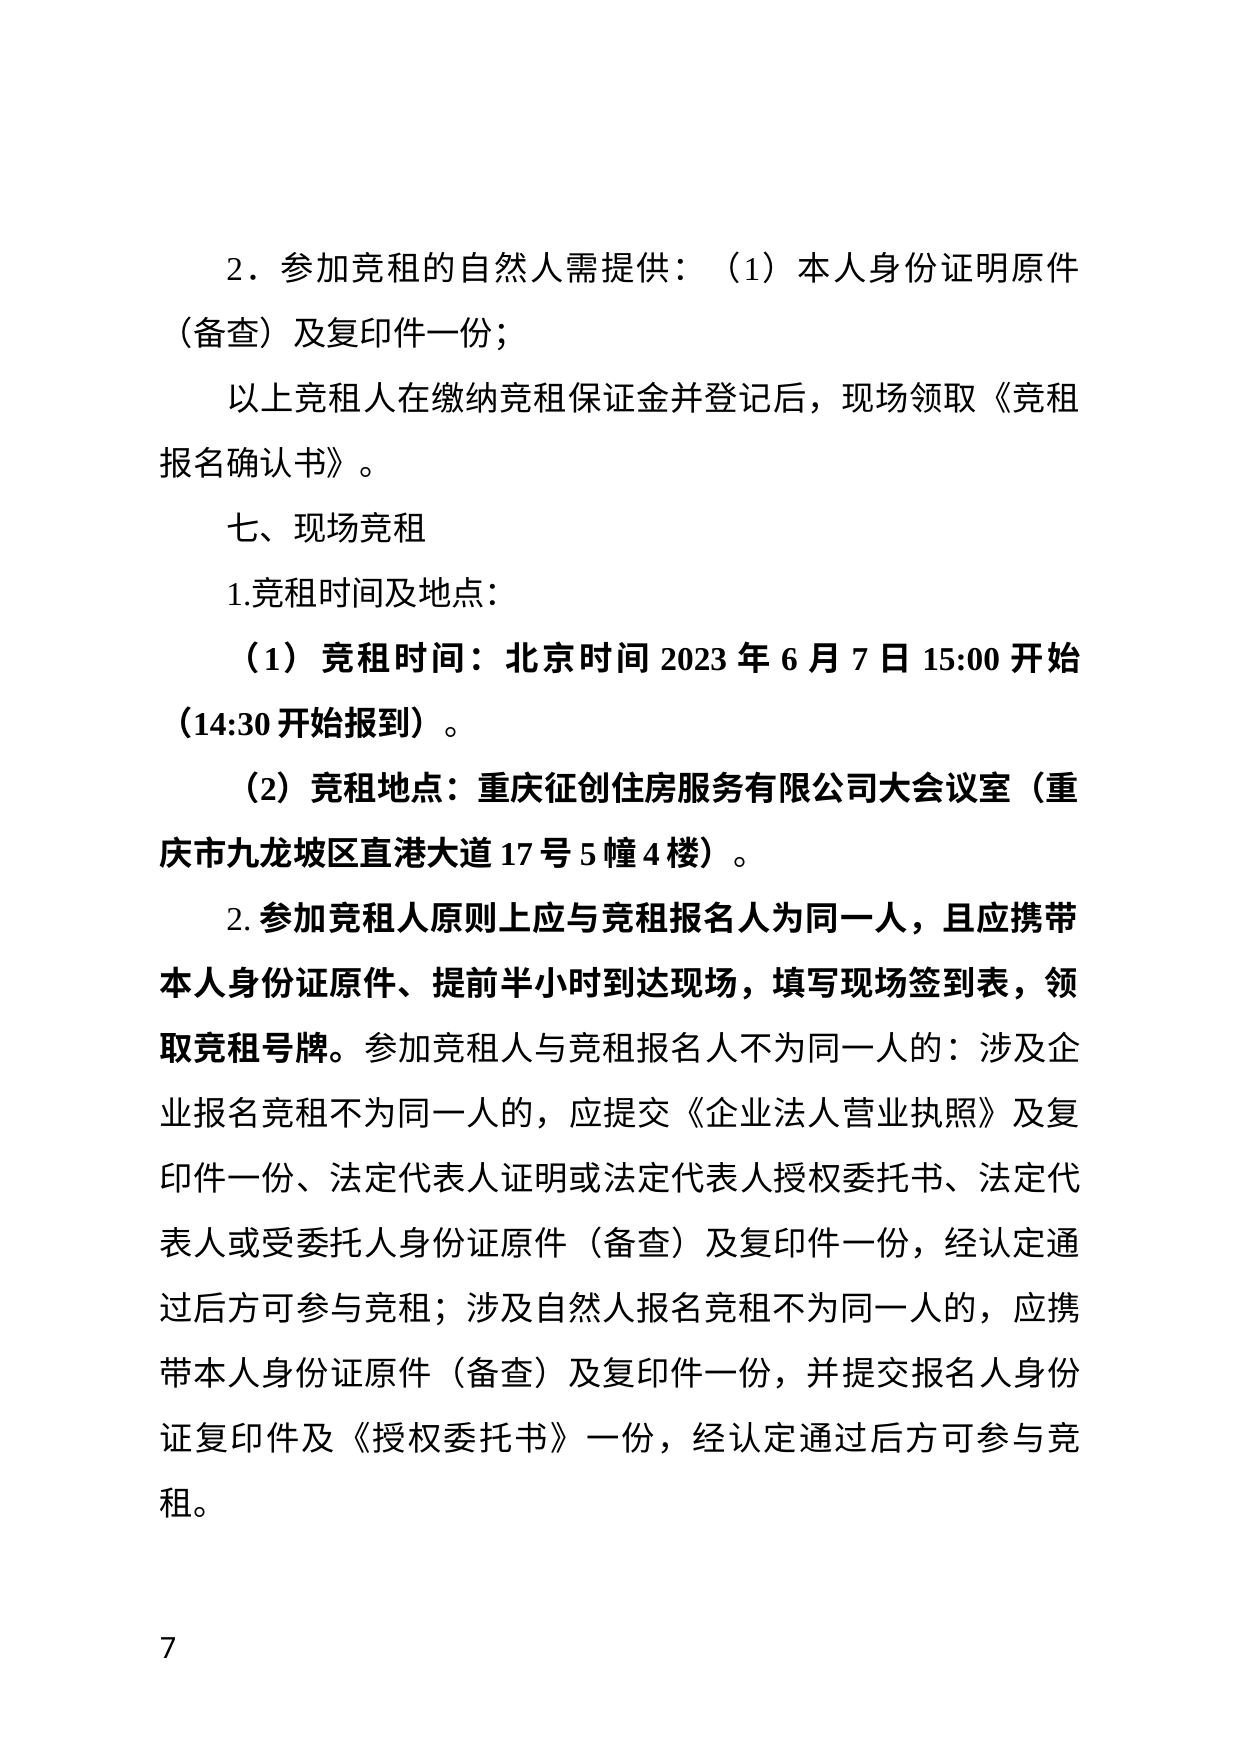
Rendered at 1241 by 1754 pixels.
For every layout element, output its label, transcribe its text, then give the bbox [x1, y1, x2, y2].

text （2）竞租地点：重庆征创住房服务有限公司大会议室（重庆市九龙坡区直港大道17号5幢4楼）。 [159, 753, 1081, 883]
text 1.竞租时间及地点： [159, 558, 1081, 623]
text 以上竞租人在缴纳竞租保证金并登记后，现场领取《竞租报名确认书》。 [159, 363, 1081, 493]
text （1）竞租时间：北京时间2023年6月7日15:00开始（14:30开始报到）。 [159, 623, 1081, 753]
text 七、现场竞租 [159, 493, 1081, 558]
text 2．参加竞租的自然人需提供：（1）本人身份证明原件（备查）及复印件一份； [159, 233, 1081, 363]
text 2. 参加竞租人原则上应与竞租报名人为同一人，且应携带本人身份证原件、提前半小时到达现场，填写现场签到表，领取竞租号牌。参加竞租人与竞租报名人不为同一人的：涉及企业报名竞租不为同一人的，应提交《企业法人营业执照》及复印件一份、法定代表人证明或法定代表人授权委托书、法定代表人或受委托人身份证原件（备查）及复印件一份，经认定通过后方可参与竞租；涉及自然人报名竞租不为同一人的，应携带本人身份证原件（备查）及复印件一份，并提交报名人身份证复印件及《授权委托书》一份，经认定通过后方可参与竞租。 [159, 883, 1081, 1533]
